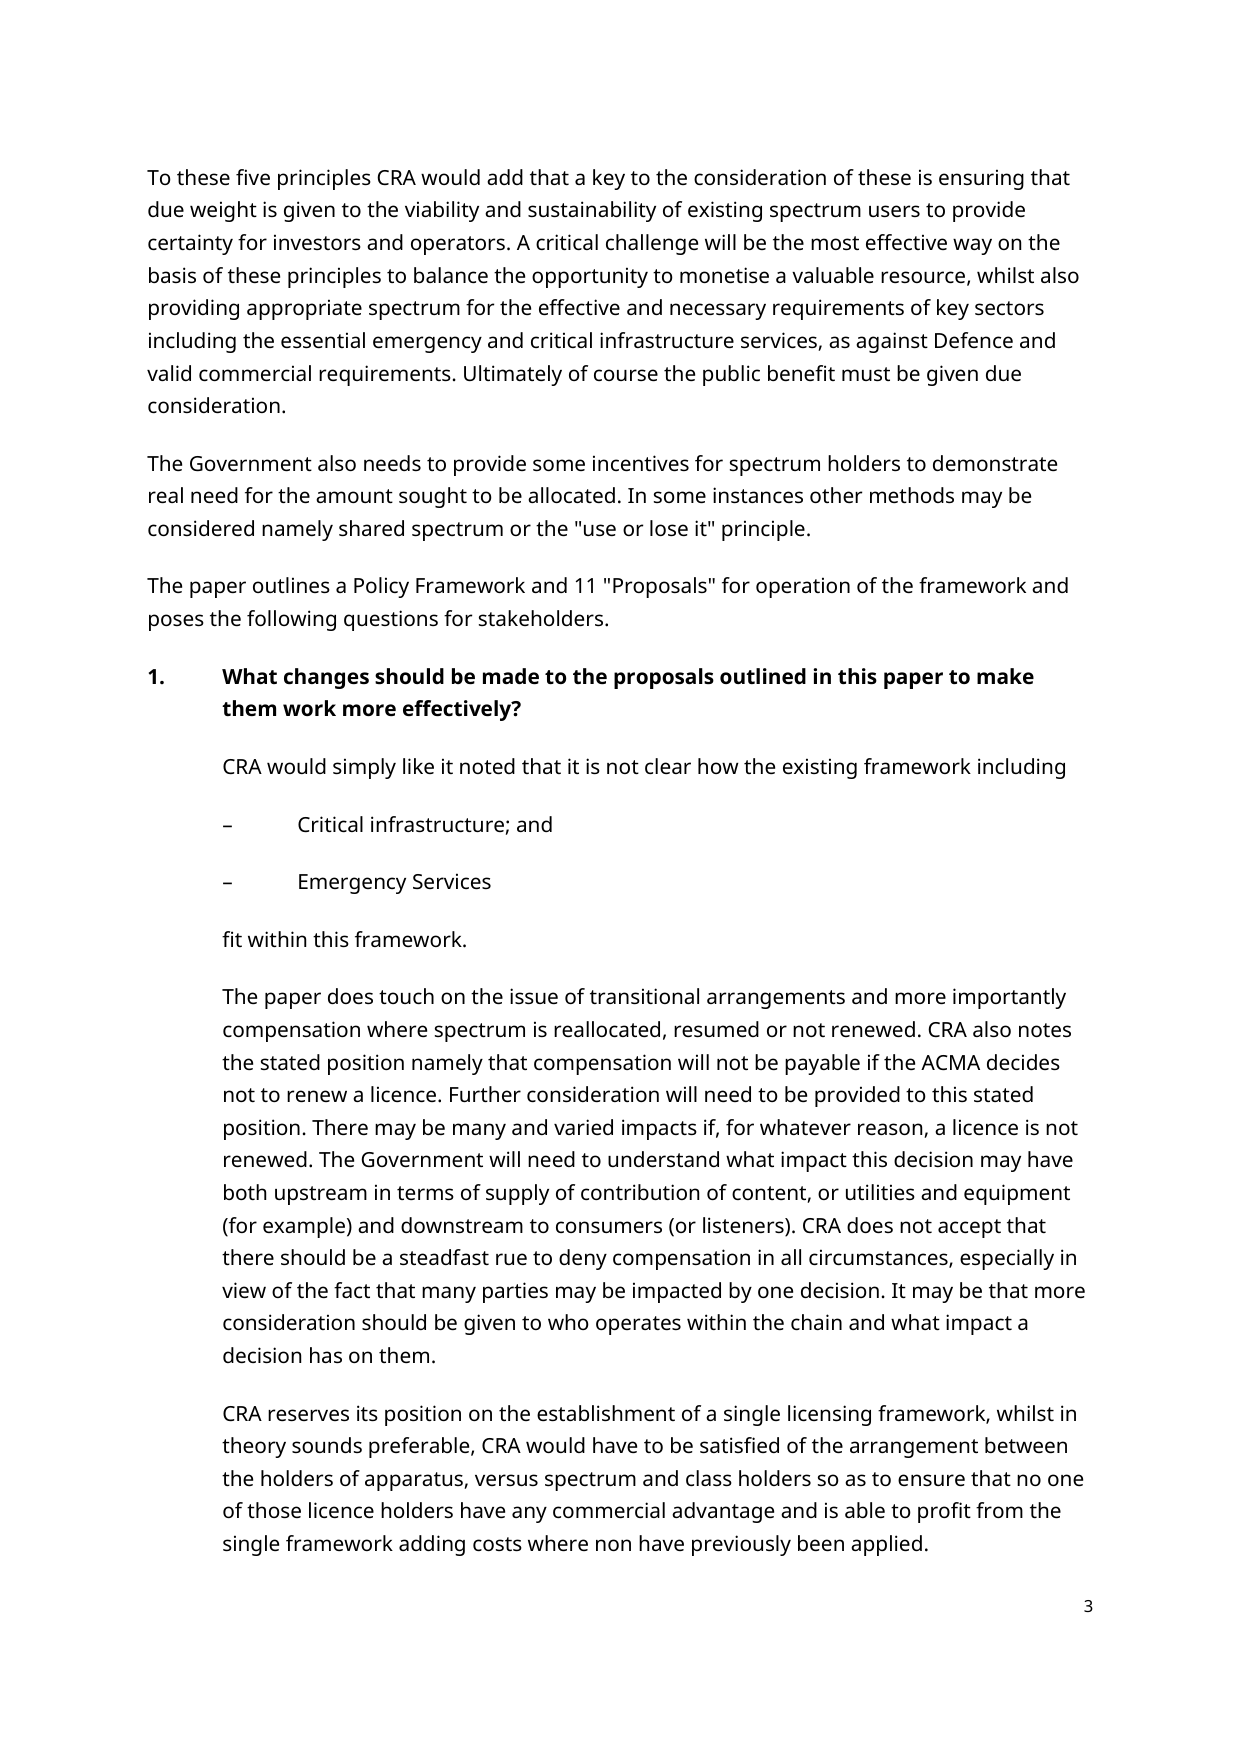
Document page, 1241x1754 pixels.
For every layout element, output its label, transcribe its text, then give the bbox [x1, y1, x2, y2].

text CRA would simply like it noted that it is not clear how the existing framework including [222, 752, 1093, 781]
text CRA reserves its position on the establishment of a single licensing framework, whilst in theory sounds preferable, CRA would have to be satisfied of the arrangement between the holders of apparatus, versus spectrum and class holders so as to ensure that no one of those licence holders have any commercial advantage and is able to profit from the single framework adding costs where non have previously been applied. [222, 1399, 1093, 1558]
text fit within this framework. [222, 925, 1093, 953]
list Critical infrastructure; and [222, 810, 1093, 838]
list Emergency Services [222, 867, 1093, 896]
text The Government also needs to provide some incentives for spectrum holders to demonstrate real need for the amount sought to be allocated. In some instances other methods may be considered namely shared spectrum or the "use or lose it" principle. [147, 449, 1093, 542]
text To these five principles CRA would add that a key to the consideration of these is ensuring that due weight is given to the viability and sustainability of existing spectrum users to provide certainty for investors and operators. A critical challenge will be the most effective way on the basis of these principles to balance the opportunity to monetise a valuable resource, whilst also providing appropriate spectrum for the effective and necessary requirements of key sectors including the essential emergency and critical infrastructure services, as against Defence and valid commercial requirements. Ultimately of course the public benefit must be given due consideration. [147, 163, 1093, 420]
text The paper does touch on the issue of transitional arrangements and more importantly compensation where spectrum is reallocated, resumed or not renewed. CRA also notes the stated position namely that compensation will not be payable if the ACMA decides not to renew a licence. Further consideration will need to be provided to this stated position. There may be many and varied impacts if, for whatever reason, a licence is not renewed. The Government will need to understand what impact this decision may have both upstream in terms of supply of contribution of content, or utilities and equipment (for example) and downstream to consumers (or listeners). CRA does not accept that there should be a steadfast rue to deny compensation in all circumstances, especially in view of the fact that many parties may be impacted by one decision. It may be that more consideration should be given to who operates within the chain and what impact a decision has on them. [222, 982, 1093, 1369]
list What changes should be made to the proposals outlined in this paper to make them work more effectively? [147, 662, 1093, 723]
text The paper outlines a Policy Framework and 11 "Proposals" for operation of the framework and poses the following questions for stakeholders. [147, 572, 1093, 633]
